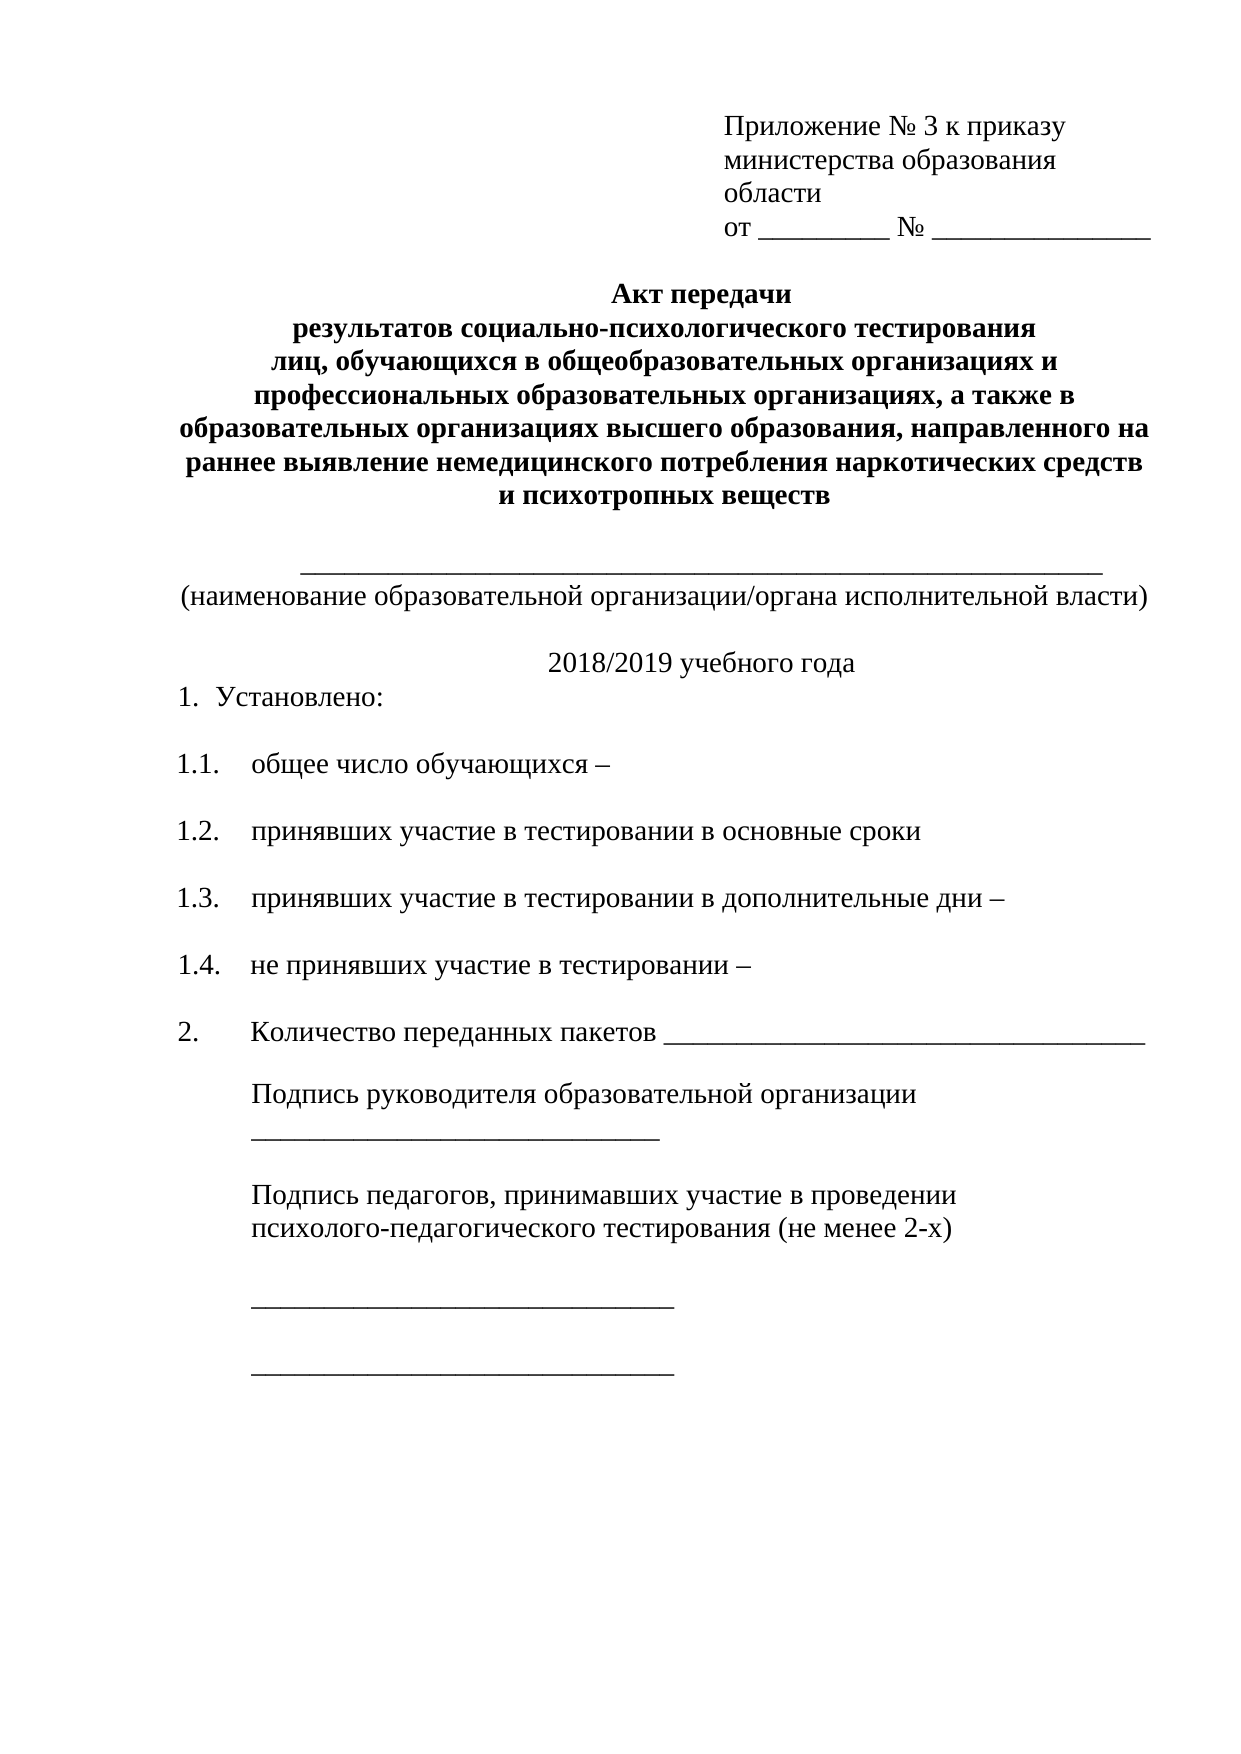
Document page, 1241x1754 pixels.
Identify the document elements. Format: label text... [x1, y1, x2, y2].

list Установлено: [177, 679, 1152, 712]
text _____________________________ [177, 1278, 1152, 1311]
text психолого-педагогического тестирования (не менее 2-х) [177, 1211, 1152, 1244]
text лиц, обучающихся в общеобразовательных организациях и профессиональных образовательных организациях, а также в образовательных организациях высшего образования, направленного на раннее выявление немедицинского потребления наркотических средств и психотропных веществ [177, 343, 1152, 511]
text 2. Количество переданных пакетов _________________________________ [177, 1014, 1152, 1048]
text Подпись руководителя образовательной организации [177, 1076, 1152, 1110]
list принявших участие в тестировании в основные сроки [176, 813, 1152, 846]
text ____________________________ [177, 1110, 1152, 1143]
text _____________________________ [177, 1345, 1152, 1378]
list принявших участие в тестировании в дополнительные дни – [176, 880, 1152, 913]
list общее число обучающихся – [176, 746, 1152, 779]
text от _________ № _______________ [723, 209, 1152, 243]
text министерства образования области [723, 142, 1152, 209]
text 1.4. не принявших участие в тестировании – [177, 947, 1152, 981]
text _______________________________________________________ (наименование образовательной организации/органа исполнительной власти) [177, 544, 1152, 612]
text Приложение № 3 к приказу [723, 108, 1152, 142]
text 2018/2019 учебного года [177, 645, 1152, 679]
text результатов социально-психологического тестирования [177, 310, 1152, 343]
text Подпись педагогов, принимавших участие в проведении [177, 1177, 1152, 1211]
text Акт передачи [177, 276, 1152, 310]
